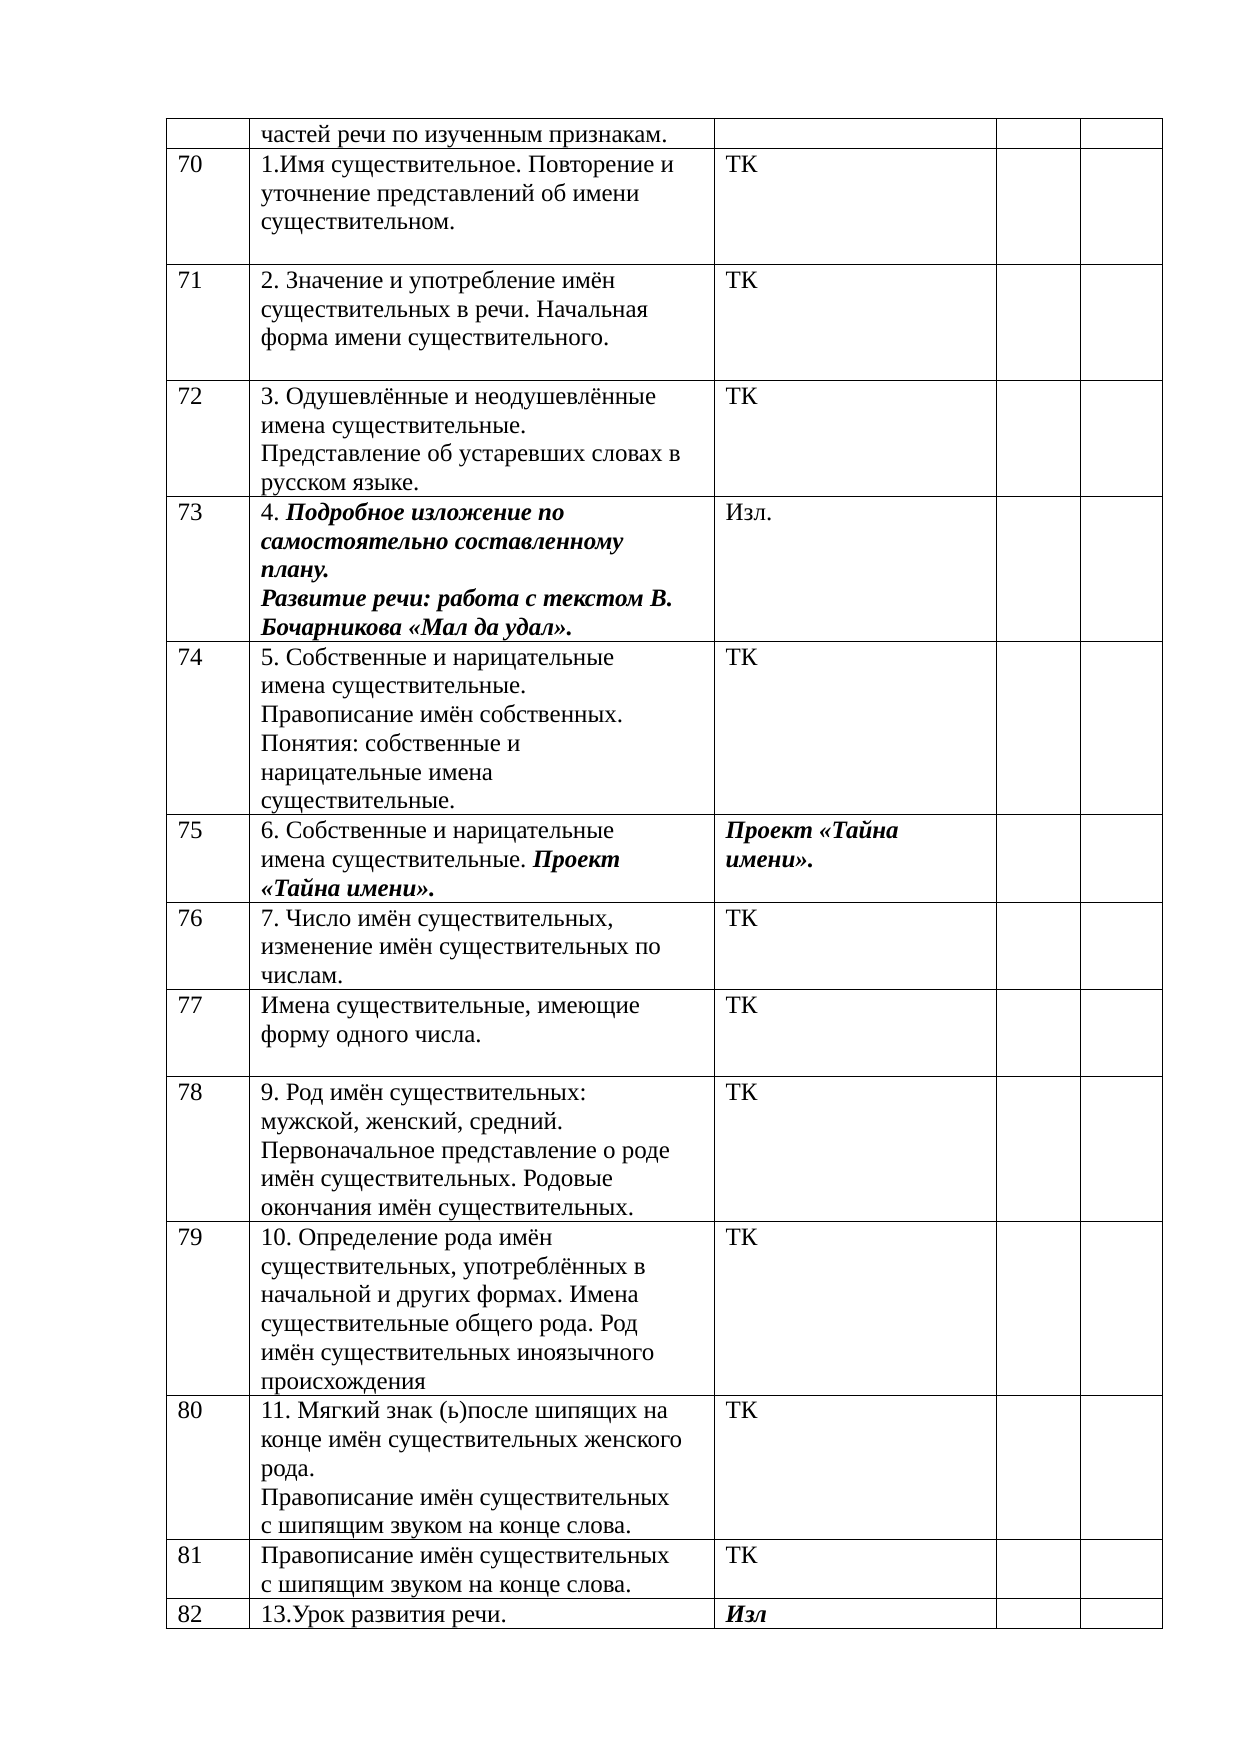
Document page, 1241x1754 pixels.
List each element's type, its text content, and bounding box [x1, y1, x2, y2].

table_cell [1081, 265, 1162, 380]
table_cell [1081, 815, 1162, 902]
table_cell [1081, 990, 1162, 1076]
table_cell ТК [715, 1540, 996, 1598]
table_cell 71 [167, 265, 249, 380]
table_cell 73 [167, 497, 249, 641]
table_cell 9. Род имён существительных: мужской, женский, средний. Первоначальное представление о роде имён существительных. Родовые окончания имён существительных. [250, 1077, 714, 1221]
table_cell ТК [715, 381, 996, 496]
table_cell [997, 265, 1080, 380]
table_cell [997, 381, 1080, 496]
table_cell [1081, 903, 1162, 989]
table_cell [997, 149, 1080, 264]
table_cell ТК [715, 1222, 996, 1394]
table_cell Проект «Тайна имени». [715, 815, 996, 902]
table_cell 75 [167, 815, 249, 902]
table_cell Изл [715, 1599, 996, 1628]
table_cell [250, 119, 714, 148]
table_cell [1081, 1396, 1162, 1539]
table_cell 7. Число имён существительных, изменение имён существительных по числам. [250, 903, 714, 989]
table_cell [997, 119, 1080, 148]
table_cell ТК [715, 990, 996, 1076]
table_cell 77 [167, 990, 249, 1076]
table_cell 70 [167, 149, 249, 264]
table_cell [1081, 1222, 1162, 1394]
table_cell [997, 642, 1080, 814]
table_cell 81 [167, 1540, 249, 1598]
table_cell [997, 1540, 1080, 1598]
table_cell 1.Имя существительное. Повторение и уточнение представлений об имени существительном. [250, 149, 714, 264]
table_cell 4. Подробное изложение по самостоятельно составленному плану. Развитие речи: работа с текстом В. Бочарникова «Мал да удал». [250, 497, 714, 641]
table_cell 72 [167, 381, 249, 496]
table_cell 82 [167, 1599, 249, 1628]
table_cell 78 [167, 1077, 249, 1221]
table_cell [997, 903, 1080, 989]
table_cell ТК [715, 149, 996, 264]
table_cell Правописание имён существительных с шипящим звуком на конце слова. [250, 1540, 714, 1598]
table_cell 80 [167, 1396, 249, 1539]
table_cell [997, 815, 1080, 902]
table_cell [997, 1222, 1080, 1394]
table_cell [250, 1599, 714, 1628]
table_cell 10. Определение рода имён существительных, употреблённых в начальной и других формах. Имена существительные общего рода. Род имён существительных иноязычного происхождения [250, 1222, 714, 1394]
table_cell [1081, 1540, 1162, 1598]
table_cell [997, 1396, 1080, 1539]
table_cell ТК [715, 265, 996, 380]
table_cell [1081, 497, 1162, 641]
table_cell [997, 497, 1080, 641]
table_cell 11. Мягкий знак (ь)после шипящих на конце имён существительных женского рода. Правописание имён существительных с шипящим звуком на конце слова. [250, 1396, 714, 1539]
table_cell 2. Значение и употребление имён существительных в речи. Начальная форма имени существительного. [250, 265, 714, 380]
table_cell [1081, 642, 1162, 814]
table_cell [1081, 381, 1162, 496]
table_cell 76 [167, 903, 249, 989]
table_cell 79 [167, 1222, 249, 1394]
table_cell Изл. [715, 497, 996, 641]
table_cell ТК [715, 119, 996, 148]
table_cell ТК [715, 1396, 996, 1539]
table_cell 3. Одушевлённые и неодушевлённые имена существительные. Представление об устаревших словах в русском языке. [250, 381, 714, 496]
table_cell ТК [715, 1077, 996, 1221]
table_cell Имена существительные, имеющие форму одного числа. [250, 990, 714, 1076]
table_cell 6. Собственные и нарицательные имена существительные. Проект «Тайна имени». [250, 815, 714, 902]
table_cell 74 [167, 642, 249, 814]
table_cell [1081, 149, 1162, 264]
table_cell 69 [167, 119, 249, 148]
table_cell [1081, 1599, 1162, 1628]
table_cell [997, 1077, 1080, 1221]
table_cell [997, 990, 1080, 1076]
table_cell ТК [715, 903, 996, 989]
table_cell 5. Собственные и нарицательные имена существительные. Правописание имён собственных. Понятия: собственные и нарицательные имена существительные. [250, 642, 714, 814]
table_cell [1081, 1077, 1162, 1221]
table_cell ТК [715, 642, 996, 814]
table_cell [1081, 119, 1162, 148]
table_cell [997, 1599, 1080, 1628]
